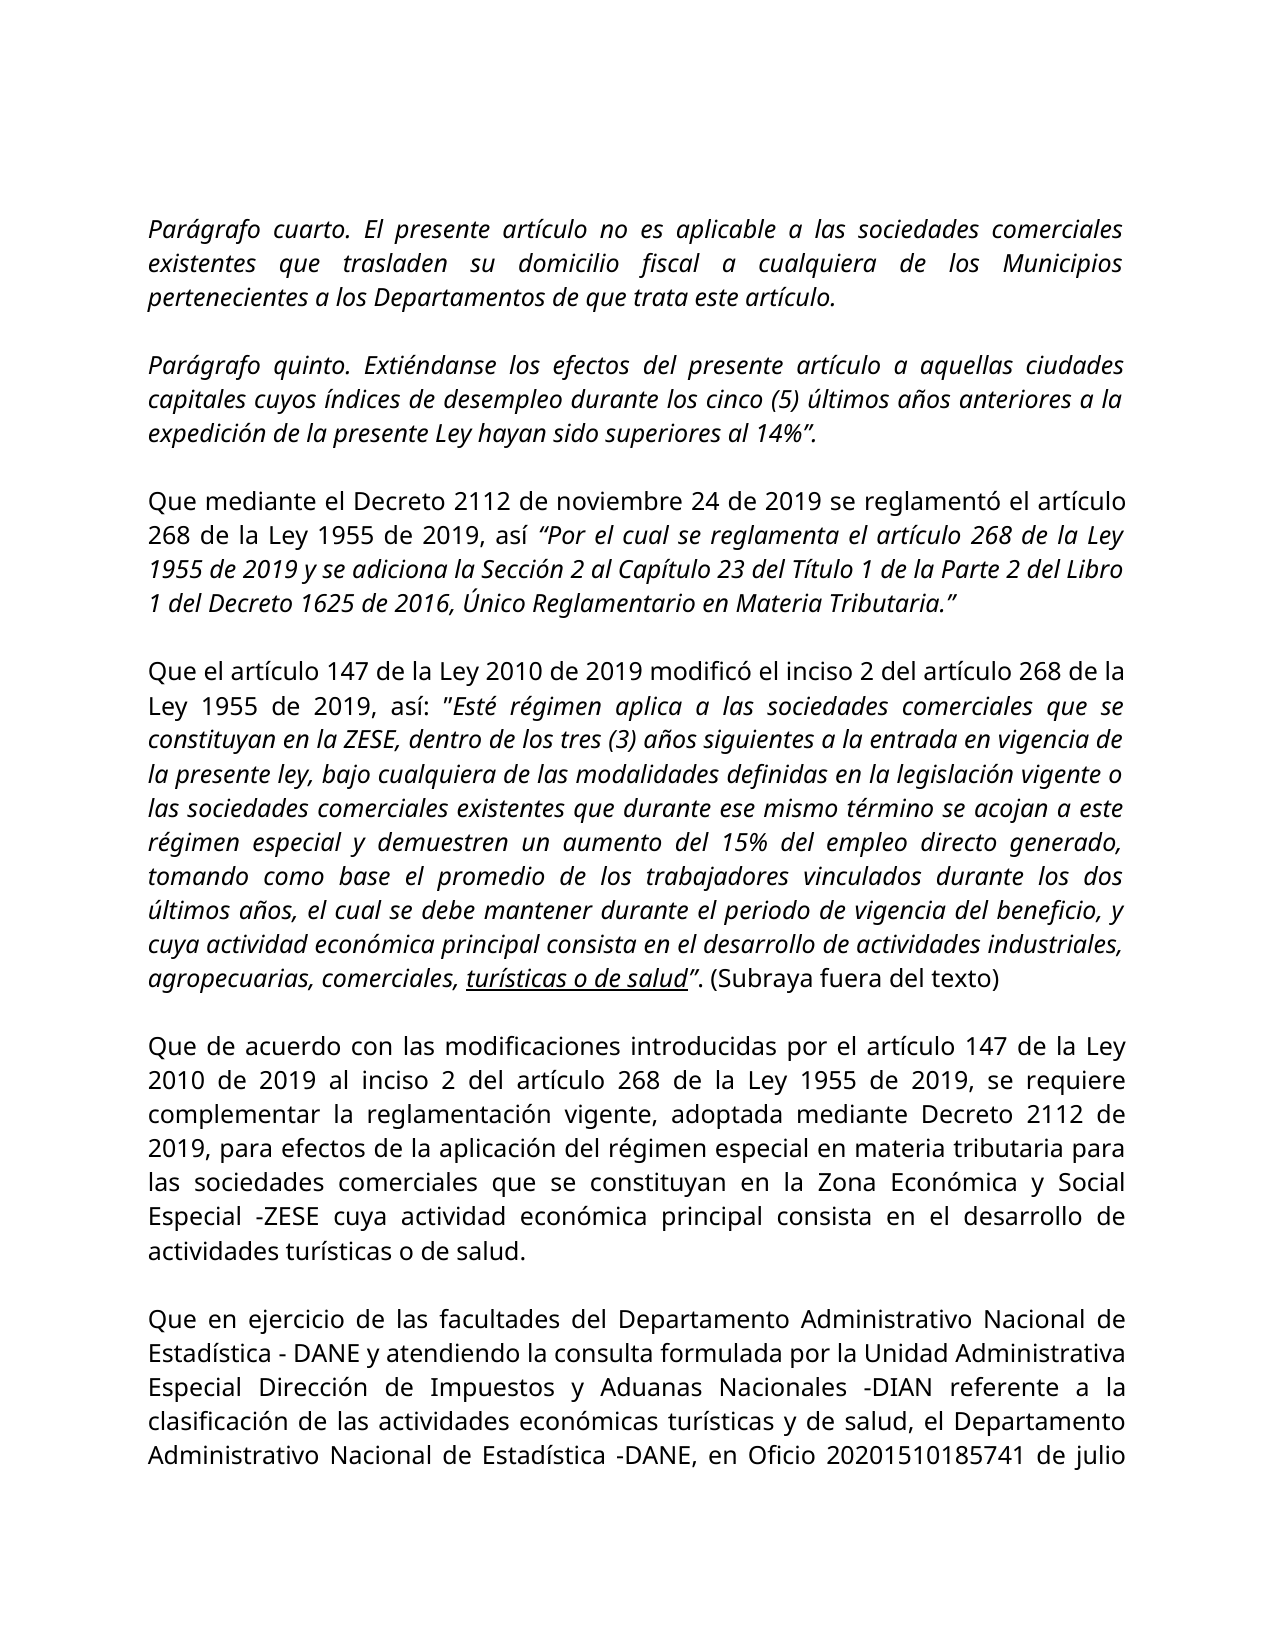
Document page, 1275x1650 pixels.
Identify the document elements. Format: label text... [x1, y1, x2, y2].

text Que mediante el Decreto 2112 de noviembre 24 de 2019 se reglamentó el artículo 268 de la Ley 1955 de 2019, así “Por el cual se reglamenta el artículo 268 de la Ley 1955 de 2019 y se adiciona la Sección 2 al Capítulo 23 del Título 1 de la Parte 2 del Libro 1 del Decreto 1625 de 2016, Único Reglamentario en Materia Tributaria.” [148, 484, 1127, 620]
text Parágrafo quinto. Extiéndanse los efectos del presente artículo a aquellas ciudades capitales cuyos índices de desempleo durante los cinco (5) últimos años anteriores a la expedición de la presente Ley hayan sido superiores al 14%”. [148, 347, 1127, 450]
text Que el artículo 147 de la Ley 2010 de 2019 modificó el inciso 2 del artículo 268 de la Ley 1955 de 2019, así: ”Esté régimen aplica a las sociedades comerciales que se constituyan en la ZESE, dentro de los tres (3) años siguientes a la entrada en vigencia de la presente ley, bajo cualquiera de las modalidades definidas en la legislación vigente o las sociedades comerciales existentes que durante ese mismo término se acojan a este régimen especial y demuestren un aumento del 15% del empleo directo generado, tomando como base el promedio de los trabajadores vinculados durante los dos últimos años, el cual se debe mantener durante el periodo de vigencia del beneficio, y cuya actividad económica principal consista en el desarrollo de actividades industriales, agropecuarias, comerciales, turísticas o de salud”. (Subraya fuera del texto) [148, 654, 1127, 995]
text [148, 1301, 1127, 1472]
text Parágrafo cuarto. El presente artículo no es aplicable a las sociedades comerciales existentes que trasladen su domicilio fiscal a cualquiera de los Municipios pertenecientes a los Departamentos de que trata este artículo. [148, 211, 1127, 313]
text Que de acuerdo con las modificaciones introducidas por el artículo 147 de la Ley 2010 de 2019 al inciso 2 del artículo 268 de la Ley 1955 de 2019, se requiere complementar la reglamentación vigente, adoptada mediante Decreto 2112 de 2019, para efectos de la aplicación del régimen especial en materia tributaria para las sociedades comerciales que se constituyan en la Zona Económica y Social Especial -ZESE cuya actividad económica principal consista en el desarrollo de actividades turísticas o de salud. [148, 1029, 1127, 1267]
